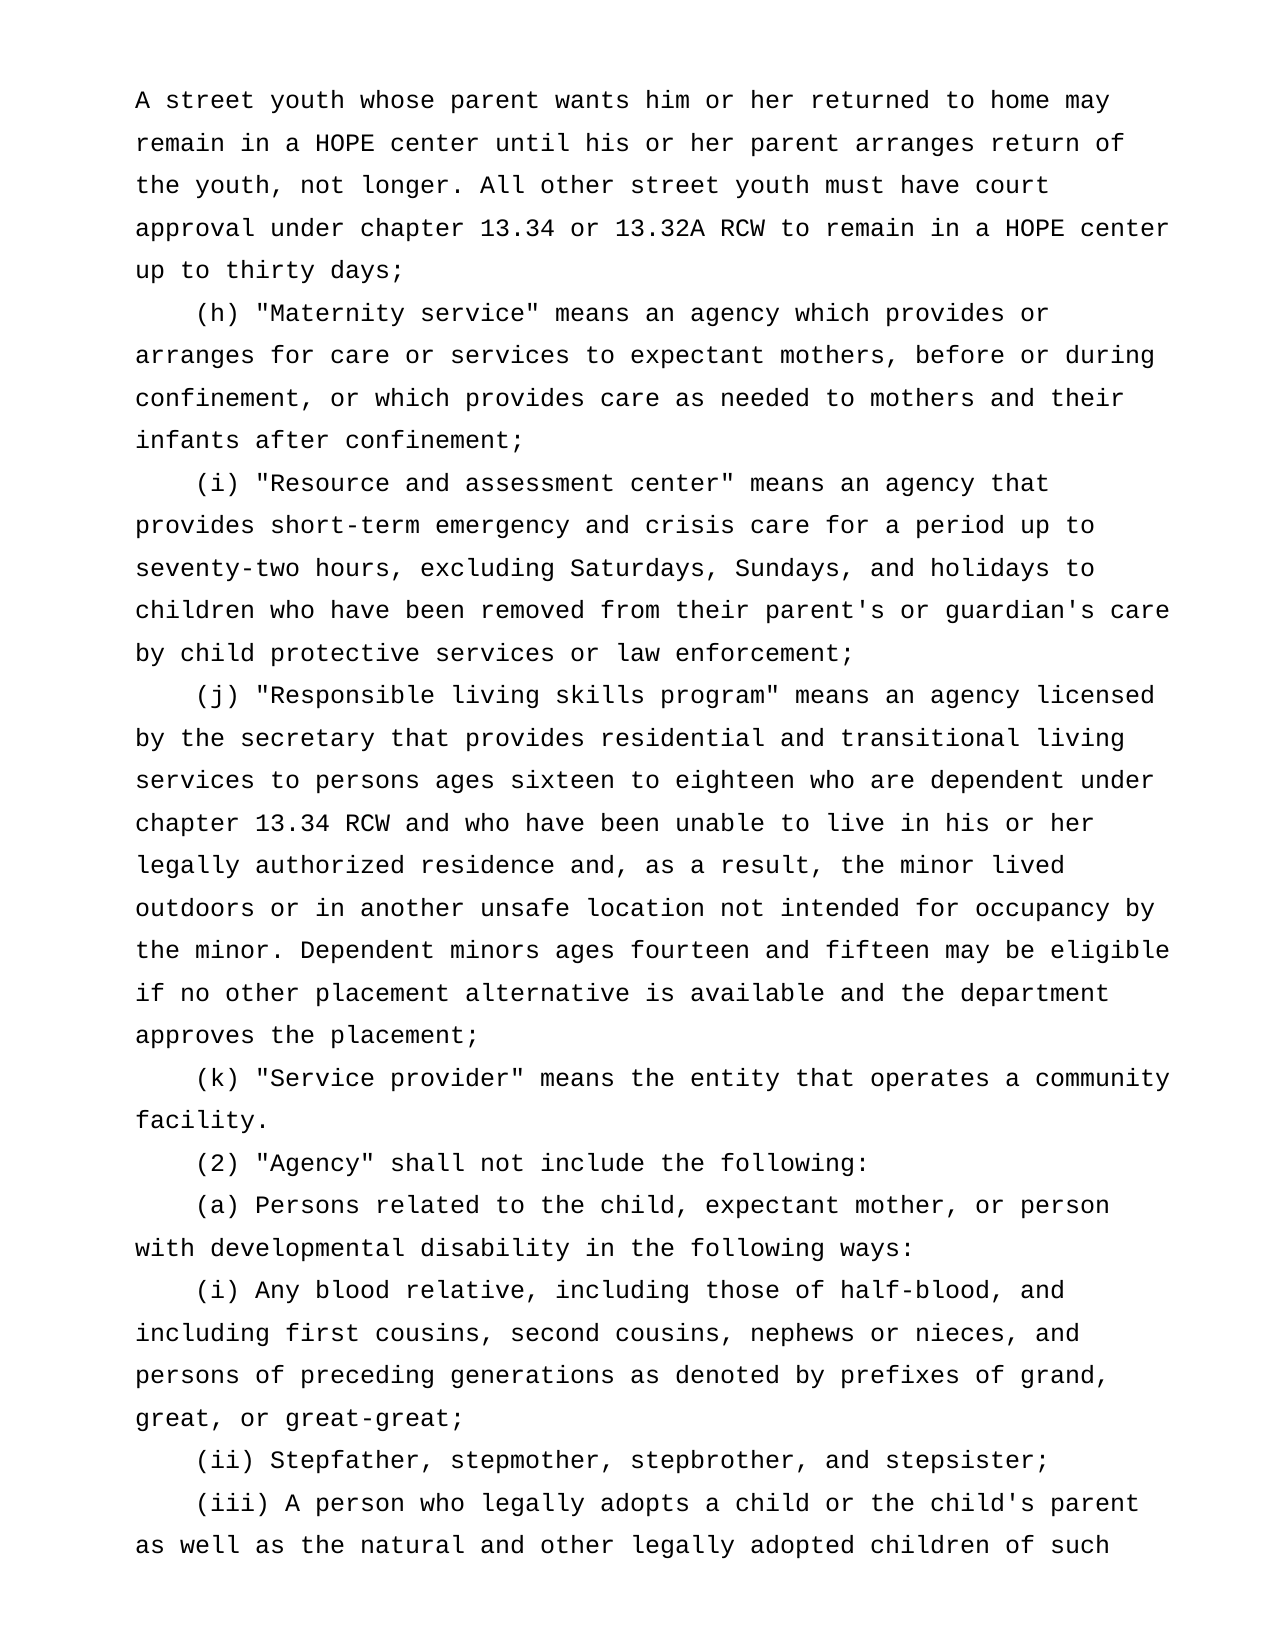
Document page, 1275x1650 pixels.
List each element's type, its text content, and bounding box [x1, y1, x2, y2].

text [135, 1477, 1170, 1562]
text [135, 75, 1170, 287]
text (i) "Resource and assessment center" means an agency that provides short-term emergency and crisis care for a period up to seventy-two hours, excluding Saturdays, Sundays, and holidays to children who have been removed from their parent's or guardian's care by child protective services or law enforcement; [135, 457, 1170, 670]
text (j) "Responsible living skills program" means an agency licensed by the secretary that provides residential and transitional living services to persons ages sixteen to eighteen who are dependent under chapter 13.34 RCW and who have been unable to live in his or her legally authorized residence and, as a result, the minor lived outdoors or in another unsafe location not intended for occupancy by the minor. Dependent minors ages fourteen and fifteen may be eligible if no other placement alternative is available and the department approves the placement; [135, 670, 1170, 1052]
text (h) "Maternity service" means an agency which provides or arranges for care or services to expectant mothers, before or during confinement, or which provides care as needed to mothers and their infants after confinement; [135, 287, 1170, 457]
text (2) "Agency" shall not include the following: [135, 1137, 1170, 1180]
text (k) "Service provider" means the entity that operates a community facility. [135, 1052, 1170, 1137]
text (a) Persons related to the child, expectant mother, or person with developmental disability in the following ways: [135, 1180, 1170, 1265]
text (i) Any blood relative, including those of half-blood, and including first cousins, second cousins, nephews or nieces, and persons of preceding generations as denoted by prefixes of grand, great, or great-great; [135, 1265, 1170, 1435]
text (ii) Stepfather, stepmother, stepbrother, and stepsister; [135, 1435, 1170, 1477]
